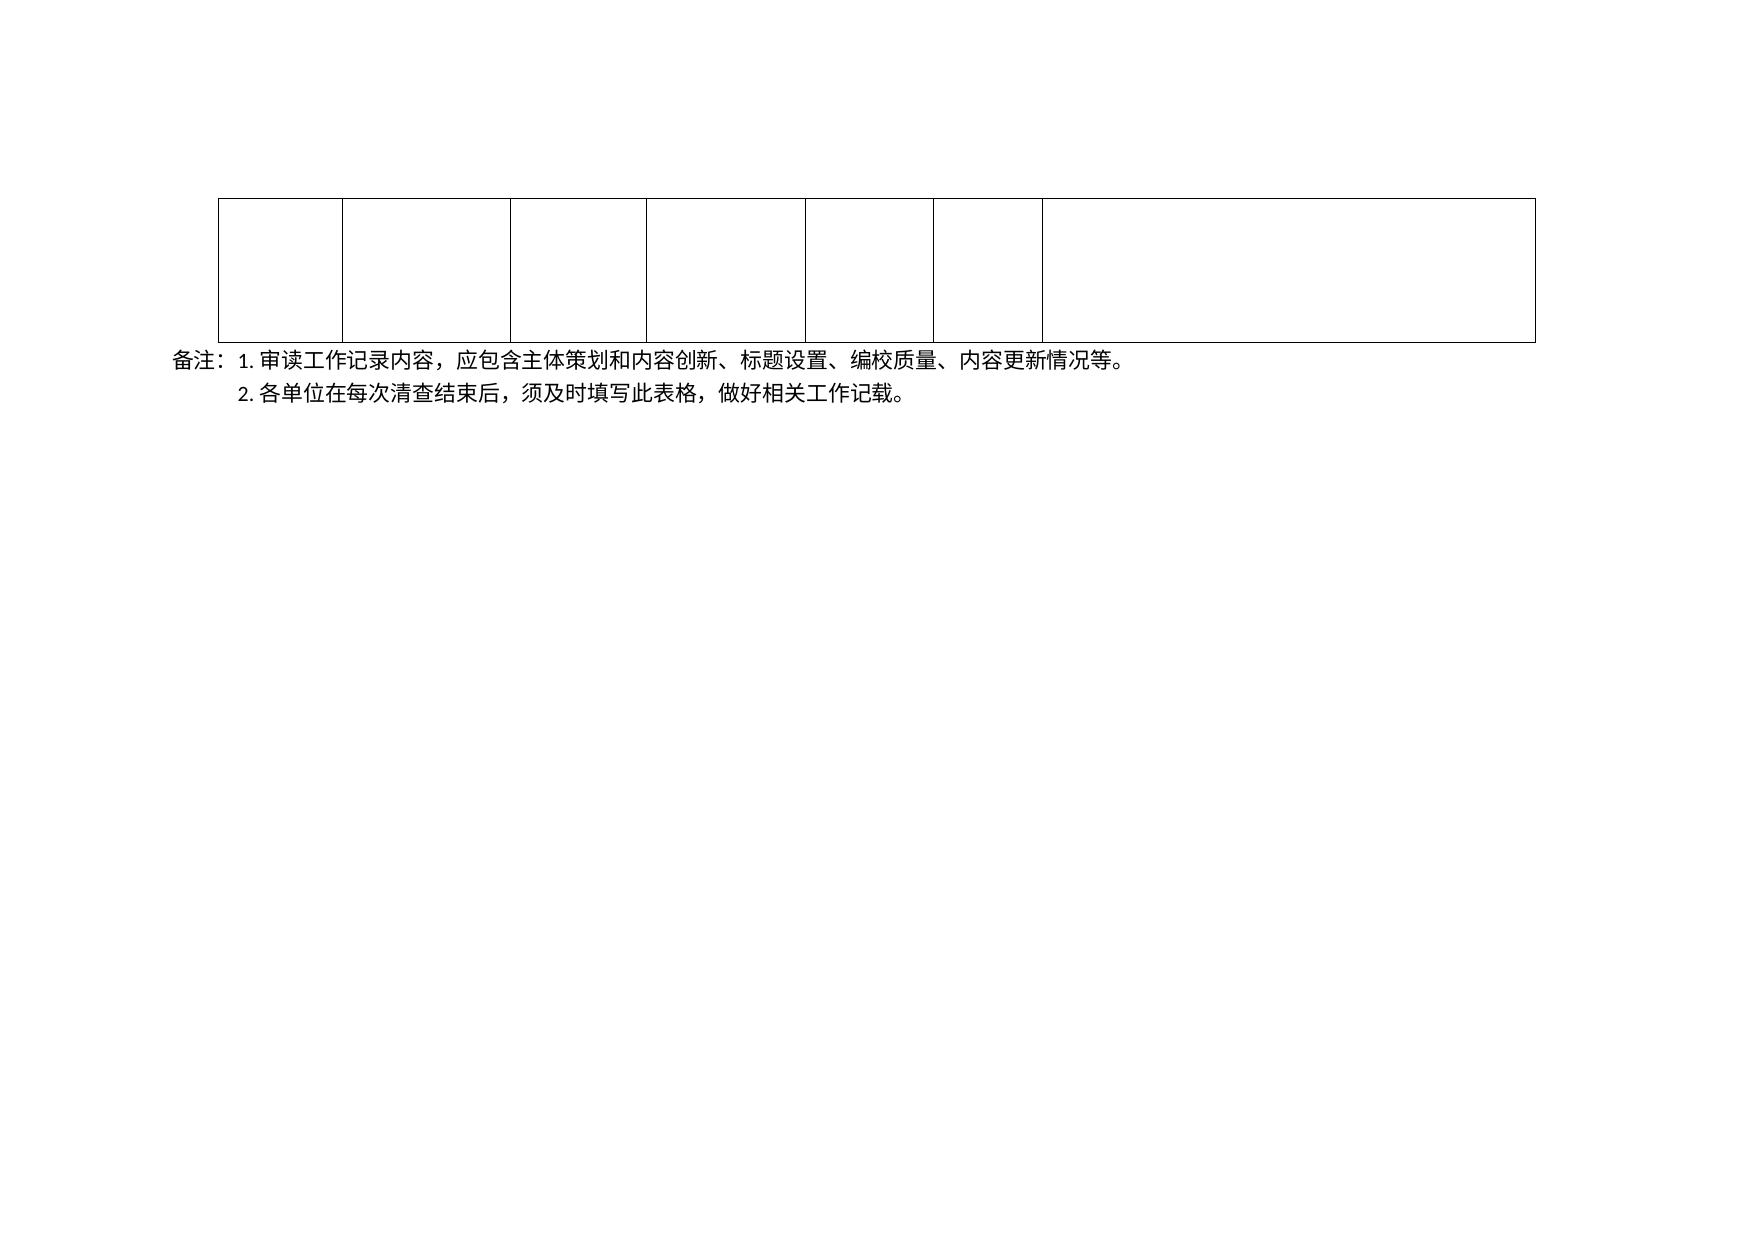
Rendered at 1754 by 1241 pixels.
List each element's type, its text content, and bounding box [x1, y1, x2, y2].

table_cell [1043, 199, 1535, 342]
table_cell [343, 199, 510, 342]
text 备注：1. 审读工作记录内容，应包含主体策划和内容创新、标题设置、编校质量、内容更新情况等。 [150, 343, 1604, 376]
table_cell [219, 199, 342, 342]
table_cell [647, 199, 805, 342]
table_cell [511, 199, 646, 342]
list 各单位在每次清查结束后，须及时填写此表格，做好相关工作记载。 [150, 376, 1604, 408]
table_cell [934, 199, 1042, 342]
table_cell [806, 199, 933, 342]
